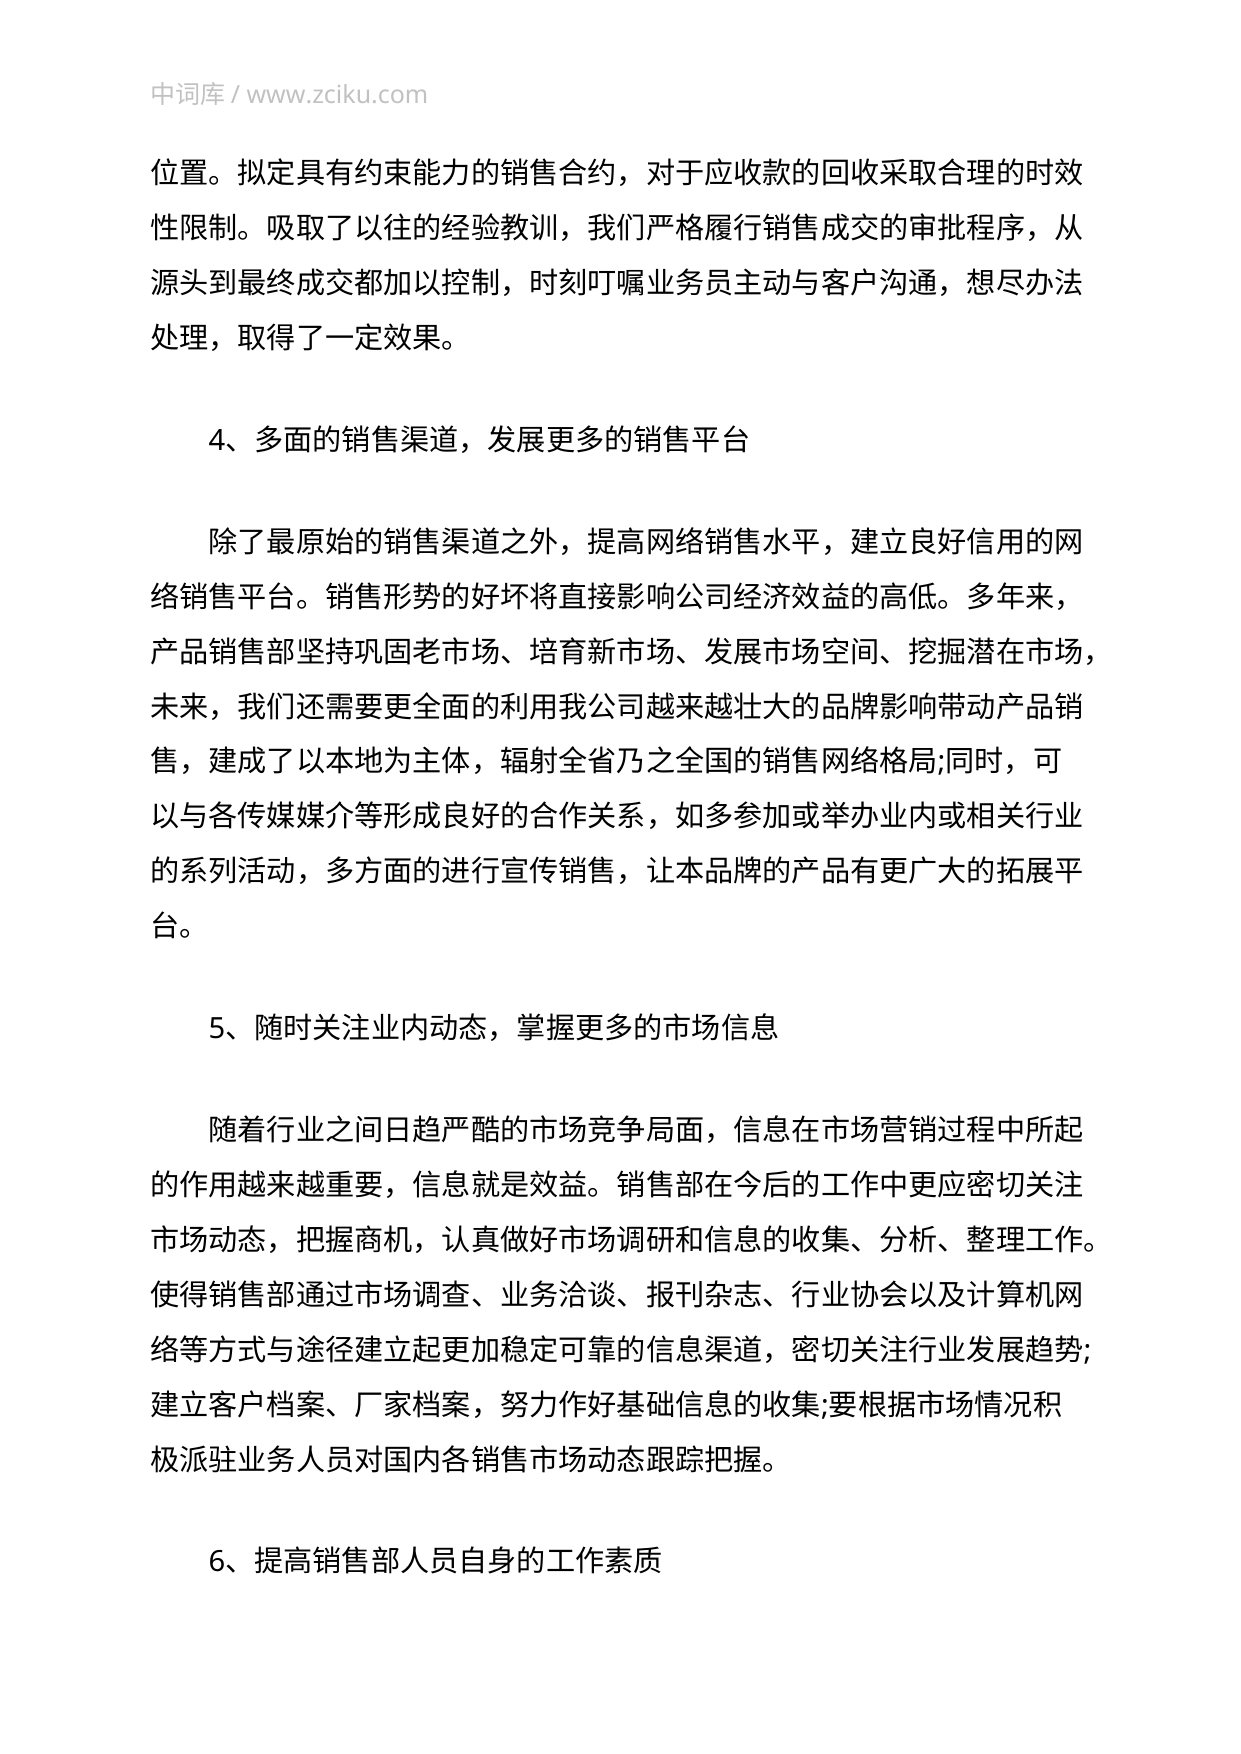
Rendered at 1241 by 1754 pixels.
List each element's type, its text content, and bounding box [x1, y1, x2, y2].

text 随着行业之间日趋严酷的市场竞争局面，信息在市场营销过程中所起的作用越来越重要，信息就是效益。销售部在今后的工作中更应密切关注市场动态，把握商机，认真做好市场调研和信息的收集、分析、整理工作。使得销售部通过市场调查、业务洽谈、报刊杂志、行业协会以及计算机网络等方式与途径建立起更加稳定可靠的信息渠道，密切关注行业发展趋势;建立客户档案、厂家档案，努力作好基础信息的收集;要根据市场情况积极派驻业务人员对国内各销售市场动态跟踪把握。 [150, 1107, 1090, 1478]
text 除了最原始的销售渠道之外，提高网络销售水平，建立良好信用的网络销售平台。销售形势的好坏将直接影响公司经济效益的高低。多年来，产品销售部坚持巩固老市场、培育新市场、发展市场空间、挖掘潜在市场，未来，我们还需要更全面的利用我公司越来越壮大的品牌影响带动产品销售，建成了以本地为主体，辐射全省乃之全国的销售网络格局;同时，可以与各传媒媒介等形成良好的合作关系，如多参加或举办业内或相关行业的系列活动，多方面的进行宣传销售，让本品牌的产品有更广大的拓展平台。 [150, 518, 1090, 945]
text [150, 150, 1090, 357]
text 6、提高销售部人员自身的工作素质 [150, 1538, 1090, 1580]
text 4、多面的销售渠道，发展更多的销售平台 [150, 416, 1090, 459]
text 5、随时关注业内动态，掌握更多的市场信息 [150, 1004, 1090, 1047]
